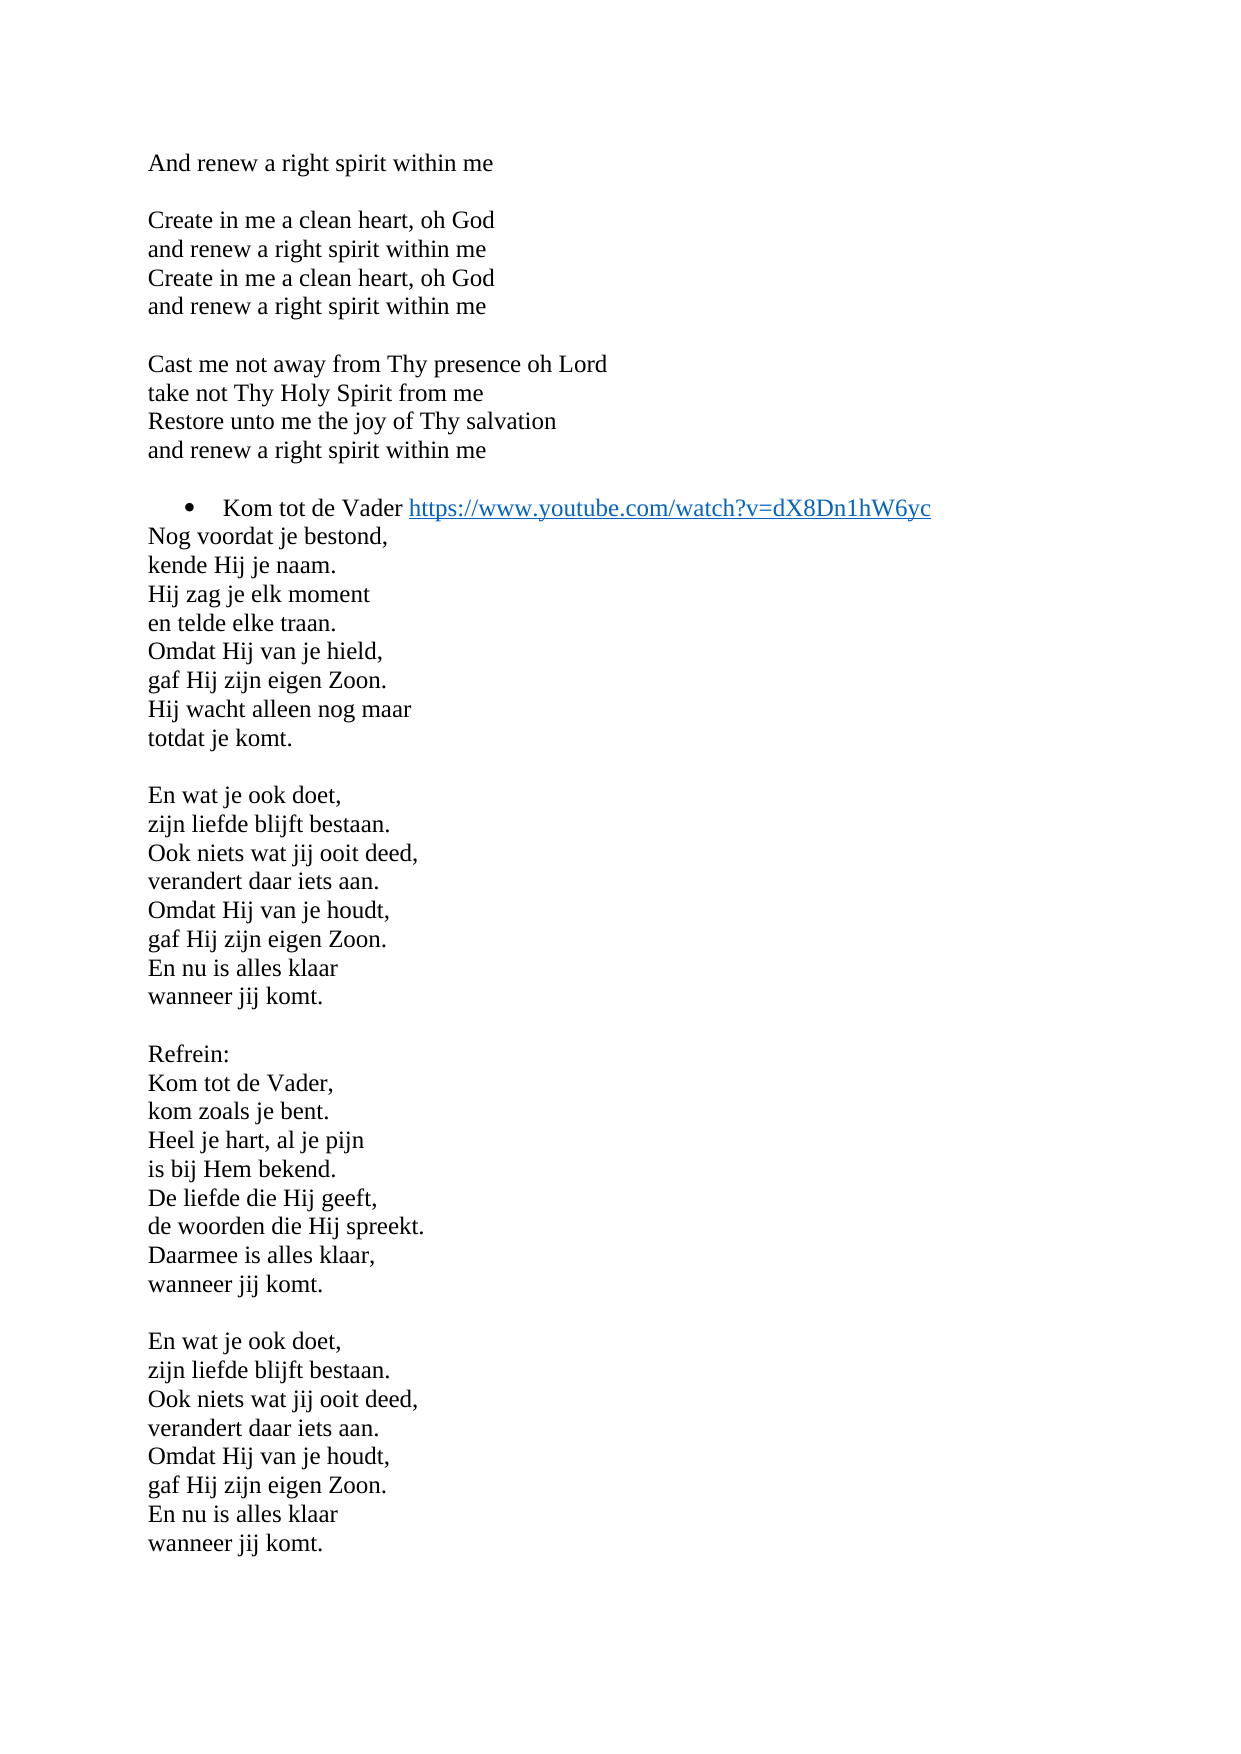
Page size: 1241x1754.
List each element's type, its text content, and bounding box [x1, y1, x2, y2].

text verandert daar iets aan. [148, 1413, 1093, 1441]
text zijn liefde blijft bestaan. [148, 1355, 1093, 1384]
list Kom tot de Vader https://www.youtube.com/watch?v=dX8Dn1hW6yc [185, 493, 1093, 521]
text De liefde die Hij geeft, [148, 1183, 1093, 1211]
text And renew a right spirit within me [148, 148, 1093, 176]
text En nu is alles klaar [148, 1499, 1093, 1528]
text Hij zag je elk moment [148, 579, 1093, 608]
text gaf Hij zijn eigen Zoon. [148, 665, 1093, 694]
text Ook niets wat jij ooit deed, [148, 1384, 1093, 1413]
text gaf Hij zijn eigen Zoon. [148, 1470, 1093, 1499]
text and renew a right spirit within me [148, 435, 1093, 464]
text Ook niets wat jij ooit deed, [148, 838, 1093, 866]
text totdat je komt. [148, 723, 1093, 751]
text zijn liefde blijft bestaan. [148, 809, 1093, 838]
text take not Thy Holy Spirit from me [148, 378, 1093, 406]
text Omdat Hij van je hield, [148, 636, 1093, 665]
text wanneer jij komt. [148, 1528, 1093, 1556]
text and renew a right spirit within me [148, 234, 1093, 263]
text En wat je ook doet, [148, 1326, 1093, 1355]
text Nog voordat je bestond, [148, 521, 1093, 550]
text verandert daar iets aan. [148, 866, 1093, 895]
text de woorden die Hij spreekt. [148, 1211, 1093, 1240]
text and renew a right spirit within me [148, 291, 1093, 320]
text Refrein: [148, 1039, 1093, 1068]
text Restore unto me the joy of Thy salvation [148, 406, 1093, 435]
text wanneer jij komt. [148, 981, 1093, 1010]
text en telde elke traan. [148, 608, 1093, 636]
text is bij Hem bekend. [148, 1154, 1093, 1183]
text Daarmee is alles klaar, [148, 1240, 1093, 1269]
text Heel je hart, al je pijn [148, 1125, 1093, 1154]
text Create in me a clean heart, oh God [148, 263, 1093, 291]
text En wat je ook doet, [148, 780, 1093, 809]
text Kom tot de Vader, [148, 1068, 1093, 1096]
text Omdat Hij van je houdt, [148, 895, 1093, 924]
text En nu is alles klaar [148, 953, 1093, 981]
text Hij wacht alleen nog maar [148, 694, 1093, 723]
text Create in me a clean heart, oh God [148, 205, 1093, 234]
text kom zoals je bent. [148, 1096, 1093, 1125]
text gaf Hij zijn eigen Zoon. [148, 924, 1093, 953]
text Omdat Hij van je houdt, [148, 1441, 1093, 1470]
text kende Hij je naam. [148, 550, 1093, 579]
text wanneer jij komt. [148, 1269, 1093, 1298]
text Cast me not away from Thy presence oh Lord [148, 349, 1093, 378]
